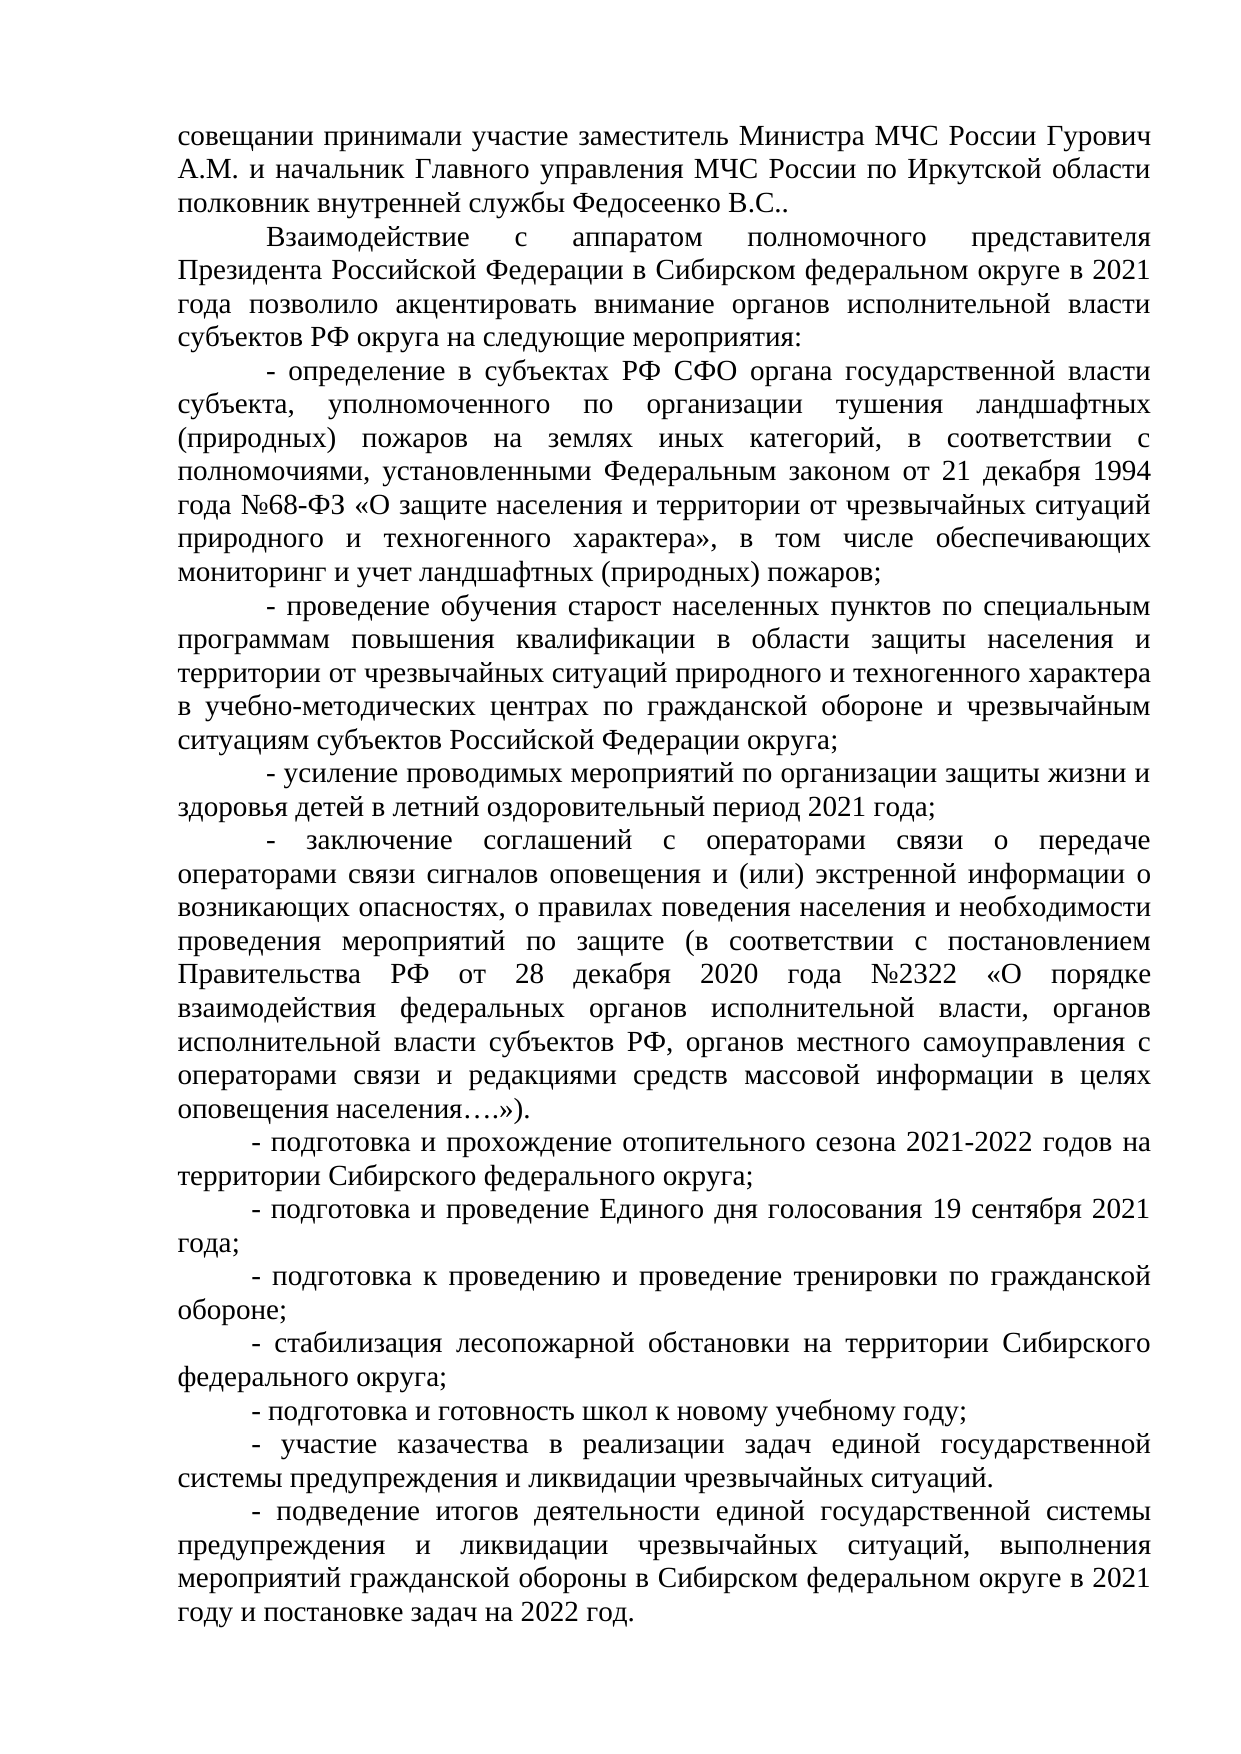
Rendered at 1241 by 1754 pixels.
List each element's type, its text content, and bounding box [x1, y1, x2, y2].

text - подготовка и прохождение отопительного сезона 2021-2022 годов на территории Сибирского федерального округа; [177, 1124, 1152, 1191]
text - усиление проводимых мероприятий по организации защиты жизни и здоровья детей в летний оздоровительный период 2021 года; [177, 755, 1152, 822]
text - проведение обучения старост населенных пунктов по специальным программам повышения квалификации в области защиты населения и территории от чрезвычайных ситуаций природного и техногенного характера в учебно-методических центрах по гражданской обороне и чрезвычайным ситуациям субъектов Российской Федерации округа; [177, 588, 1152, 755]
text - заключение соглашений с операторами связи о передаче операторами связи сигналов оповещения и (или) экстренной информации о возникающих опасностях, о правилах поведения населения и необходимости проведения мероприятий по защите (в соответствии с постановлением Правительства РФ от 28 декабря 2020 года №2322 «О порядке взаимодействия федеральных органов исполнительной власти, органов исполнительной власти субъектов РФ, органов местного самоуправления с операторами связи и редакциями средств массовой информации в целях оповещения населения….»). [177, 822, 1152, 1124]
text - подведение итогов деятельности единой государственной системы предупреждения и ликвидации чрезвычайных ситуаций, выполнения мероприятий гражданской обороны в Сибирском федеральном округе в 2021 году и постановке задач на 2022 год. [177, 1493, 1152, 1627]
text - участие казачества в реализации задач единой государственной системы предупреждения и ликвидации чрезвычайных ситуаций. [177, 1426, 1152, 1493]
text - подготовка к проведению и проведение тренировки по гражданской обороне; [177, 1258, 1152, 1326]
text Взаимодействие с аппаратом полномочного представителя Президента Российской Федерации в Сибирском федеральном округе в 2021 года позволило акцентировать внимание органов исполнительной власти субъектов РФ округа на следующие мероприятия: [177, 219, 1152, 353]
text - стабилизация лесопожарной обстановки на территории Сибирского федерального округа; [177, 1326, 1152, 1393]
text - подготовка и проведение Единого дня голосования 19 сентября 2021 года; [177, 1191, 1152, 1258]
text - определение в субъектах РФ СФО органа государственной власти субъекта, уполномоченного по организации тушения ландшафтных (природных) пожаров на землях иных категорий, в соответствии с полномочиями, установленными Федеральным законом от 21 декабря 1994 года №68-ФЗ «О защите населения и территории от чрезвычайных ситуаций природного и техногенного характера», в том числе обеспечивающих мониторинг и учет ландшафтных (природных) пожаров; [177, 353, 1152, 588]
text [177, 118, 1152, 219]
text - подготовка и готовность школ к новому учебному году; [177, 1393, 1152, 1426]
